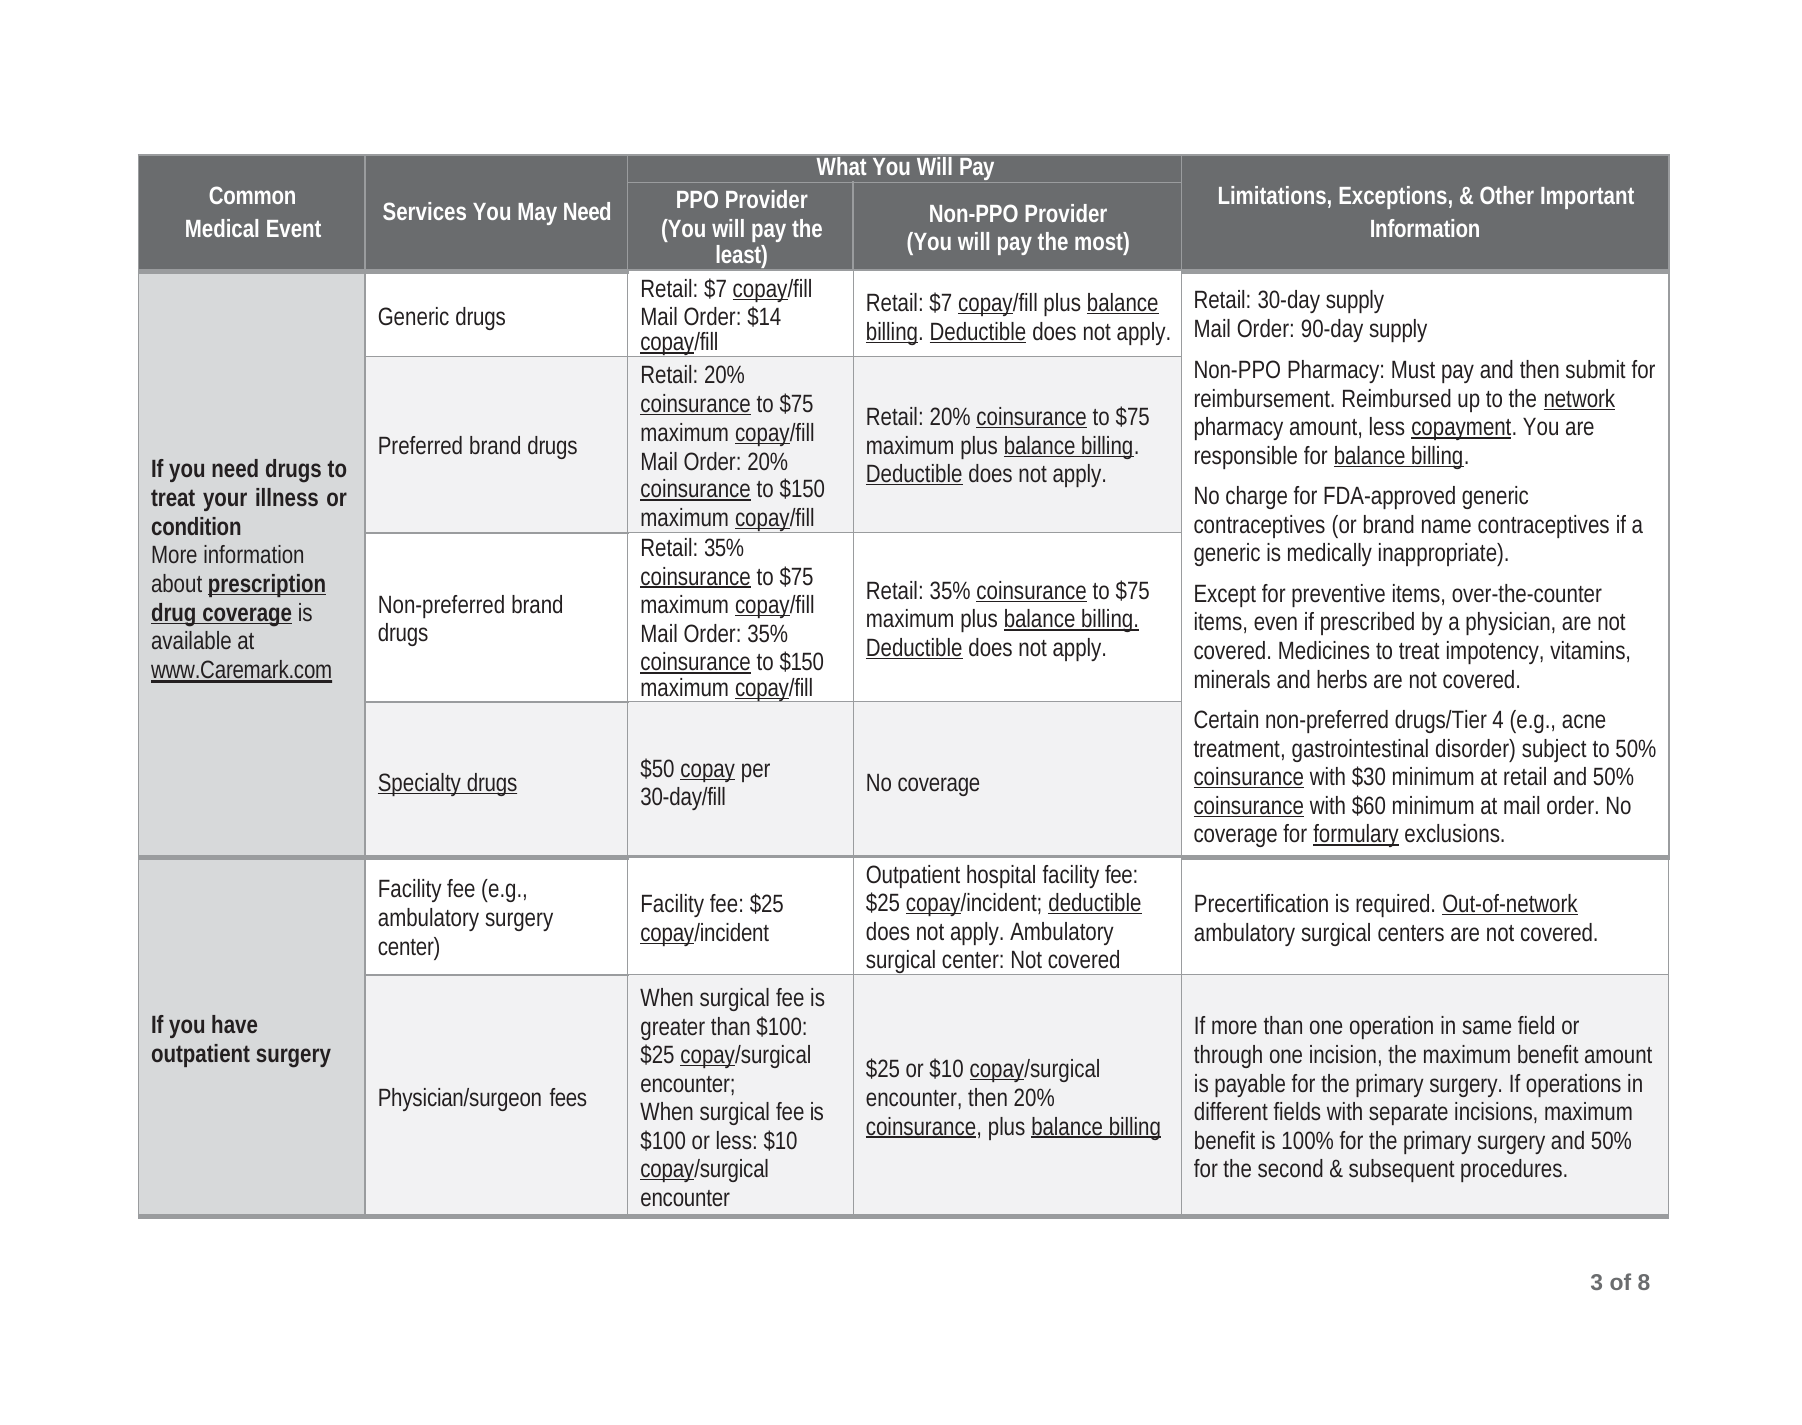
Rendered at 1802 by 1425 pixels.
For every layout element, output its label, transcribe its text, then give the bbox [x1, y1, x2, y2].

table_header What You Will Pay [628, 156, 1181, 181]
table_cell If more than one operation in same field or through one incision, the maximum benefit amount is payable for the primary surgery. If operations in different fields with separate incisions, maximum benefit is 100% for the primary surgery and 50% for the second & subsequent procedures. [1182, 975, 1668, 1214]
table_cell Facility fee: $25 copay/incident [628, 858, 853, 974]
table_cell Retail: 20% coinsurance to $75 maximum plus balance billing. Deductible does not apply. [854, 357, 1181, 532]
table_cell If you need drugs to treat your illness or condition More information about prescription drug coverage is available at www.Caremark.com [139, 274, 364, 855]
table_cell If you have outpatient surgery [139, 860, 364, 1214]
table_cell $50 copay per 30-day/fill [628, 702, 853, 855]
table_cell Generic drugs [366, 274, 627, 356]
table_cell Retail: $7 copay/fill Mail Order: $14 copay/fill [628, 271, 853, 356]
table_cell Precertification is required. Out-of-network ambulatory surgical centers are not covered. [1182, 860, 1668, 974]
table_header Common Medical Event [139, 156, 364, 269]
table_cell PPO Provider (You will pay the least) [628, 183, 852, 269]
table_cell Retail: 30-day supply Mail Order: 90-day supply Non-PPO Pharmacy: Must pay and then submit for reimbursement. Reimbursed up to the network pharmacy amount, less copayment. You are responsible for balance billing. No charge for FDA-approved generic contraceptives (or brand name contraceptives if a generic is medically inappropriate). Except for preventive items, over-the-counter items, even if prescribed by a physician, are not covered. Medicines to treat impotency, vitamins, minerals and herbs are not covered. Certain non-preferred drugs/Tier 4 (e.g., acne treatment, gastrointestinal disorder) subject to 50% coinsurance with $30 minimum at retail and 50% coinsurance with $60 minimum at mail order. No coverage for formulary exclusions. [1182, 274, 1668, 855]
table_cell Preferred brand drugs [366, 357, 627, 532]
table_cell $25 or $10 copay/surgical encounter, then 20% coinsurance, plus balance billing [854, 975, 1181, 1214]
table_cell Physician/surgeon fees [366, 976, 627, 1214]
table_cell Outpatient hospital facility fee: $25 copay/incident; deductible does not apply. Ambulatory surgical center: Not covered [854, 858, 1181, 974]
table_cell Specialty drugs [366, 703, 627, 855]
table_cell No coverage [854, 702, 1181, 855]
table_cell Non-preferred brand drugs [366, 534, 627, 701]
table_cell Non-PPO Provider (You will pay the most) [854, 183, 1181, 269]
table_cell When surgical fee is greater than $100: $25 copay/surgical encounter; When surgical fee is $100 or less: $10 copay/surgical encounter [628, 975, 853, 1214]
table_cell Retail: 35% coinsurance to $75 maximum copay/fill Mail Order: 35% coinsurance to $150 maximum copay/fill [628, 533, 853, 701]
table_cell Retail: 20% coinsurance to $75 maximum copay/fill Mail Order: 20% coinsurance to $150 maximum copay/fill [628, 357, 853, 532]
table_header Limitations, Exceptions, & Other Important Information [1182, 156, 1668, 269]
table_cell Retail: $7 copay/fill plus balance billing. Deductible does not apply. [854, 271, 1181, 356]
table_header Services You May Need [366, 156, 627, 269]
table_cell Facility fee (e.g., ambulatory surgery center) [366, 860, 627, 974]
table_cell Retail: 35% coinsurance to $75 maximum plus balance billing. Deductible does not apply. [854, 533, 1181, 701]
